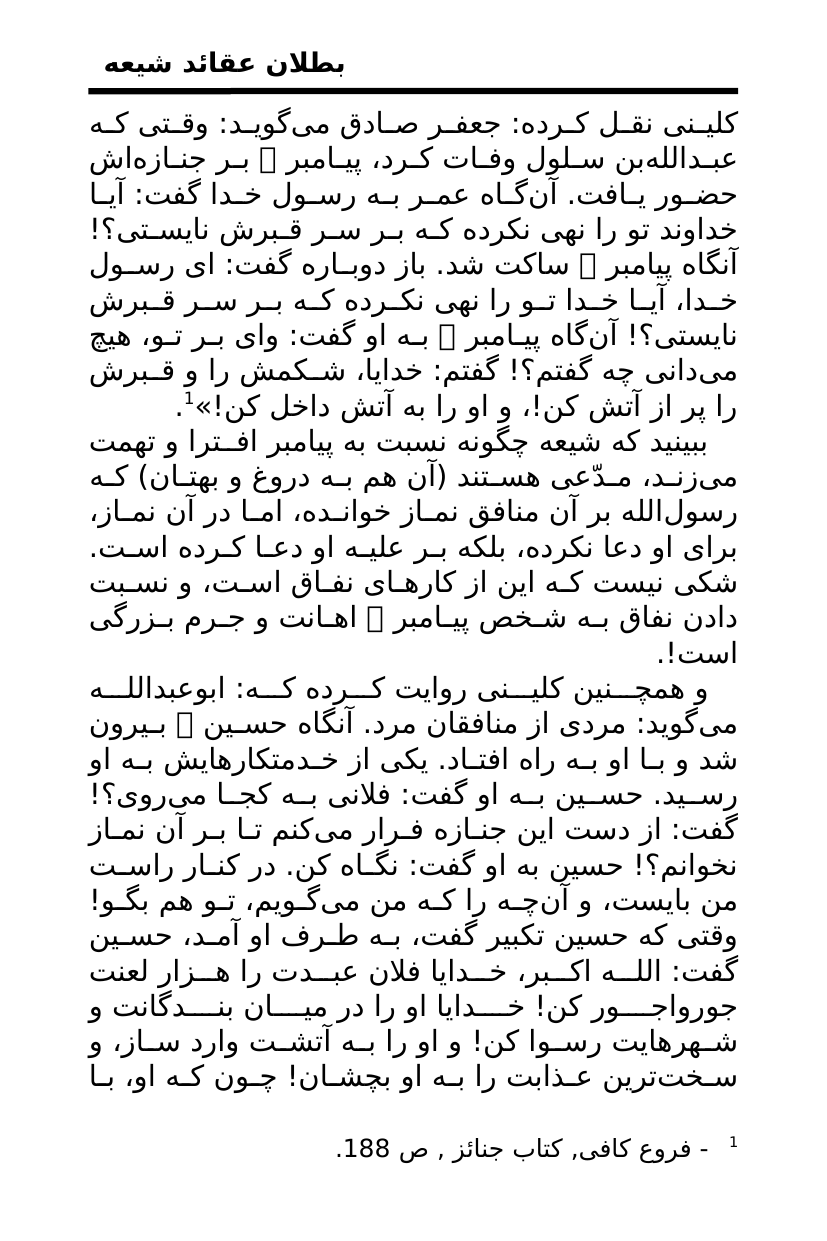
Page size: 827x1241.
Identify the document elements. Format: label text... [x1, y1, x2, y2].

text ببینید كه شیعه چگونه نسبت به پیامبر افترا و تهمت می‌زند، مدّعی هستند (آن هم به دروغ و بهتان) كه رسول‌الله بر آن منافق نماز خوانده، اما در آن نماز، برای او دعا نكرده، بلكه بر علیه او دعا كرده است. شكی نیست كه این از كارهای نفاق است،‌ و نسبت دادن نفاق به شخص پیامبر اهانت و جرم بزرگی است!. [89, 424, 738, 670]
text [89, 106, 738, 423]
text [89, 671, 738, 1094]
